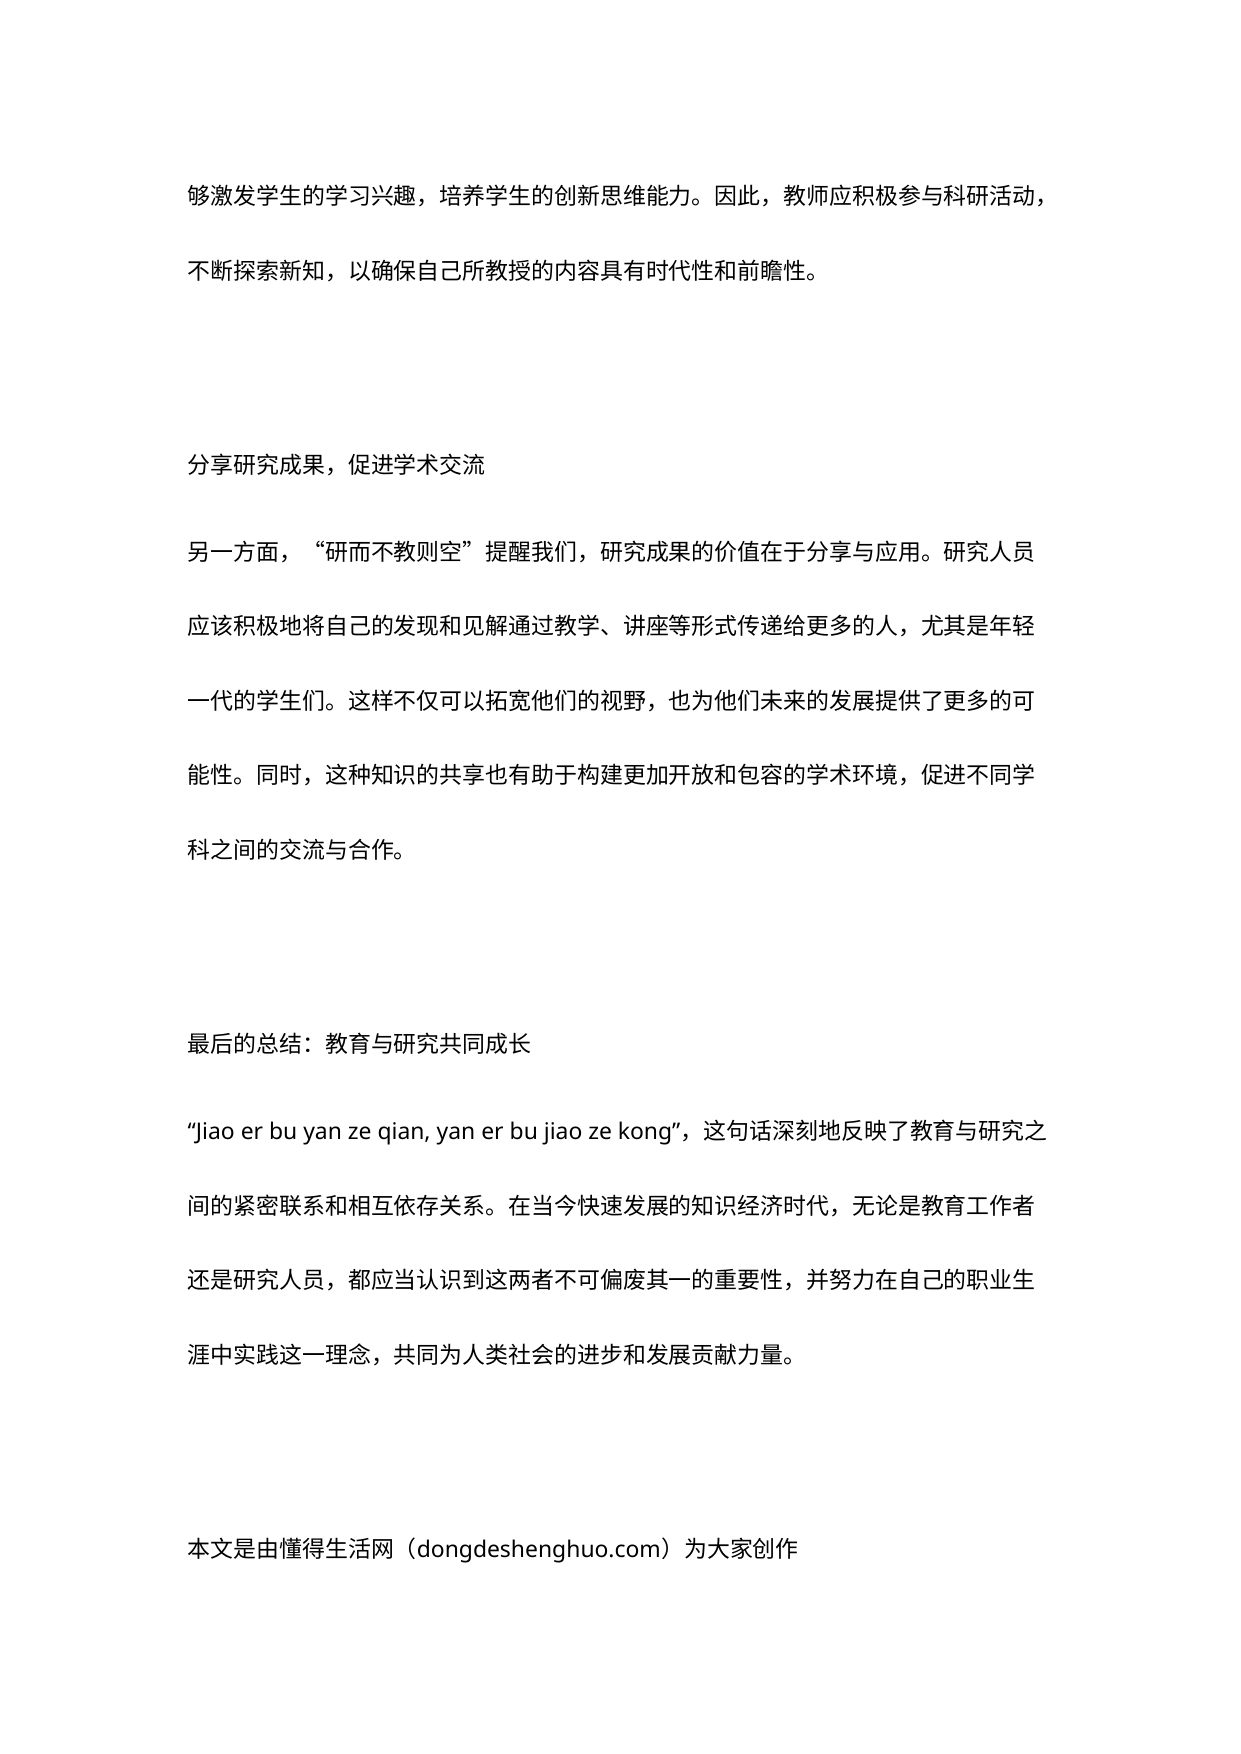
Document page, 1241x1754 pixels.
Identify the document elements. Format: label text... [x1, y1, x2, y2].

text 分享研究成果，促进学术交流 [187, 431, 1053, 496]
text 另一方面，“研而不教则空”提醒我们，研究成果的价值在于分享与应用。研究人员应该积极地将自己的发现和见解通过教学、讲座等形式传递给更多的人，尤其是年轻一代的学生们。这样不仅可以拓宽他们的视野，也为他们未来的发展提供了更多的可能性。同时，这种知识的共享也有助于构建更加开放和包容的学术环境，促进不同学科之间的交流与合作。 [187, 517, 1053, 881]
text 最后的总结：教育与研究共同成长 [187, 1011, 1053, 1076]
text “Jiao er bu yan ze qian, yan er bu jiao ze kong”，这句话深刻地反映了教育与研究之间的紧密联系和相互依存关系。在当今快速发展的知识经济时代，无论是教育工作者还是研究人员，都应当认识到这两者不可偏废其一的重要性，并努力在自己的职业生涯中实践这一理念，共同为人类社会的进步和发展贡献力量。 [187, 1097, 1053, 1386]
text 本文是由懂得生活网（dongdeshenghuo.com）为大家创作 [187, 1515, 1053, 1580]
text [187, 162, 1053, 302]
